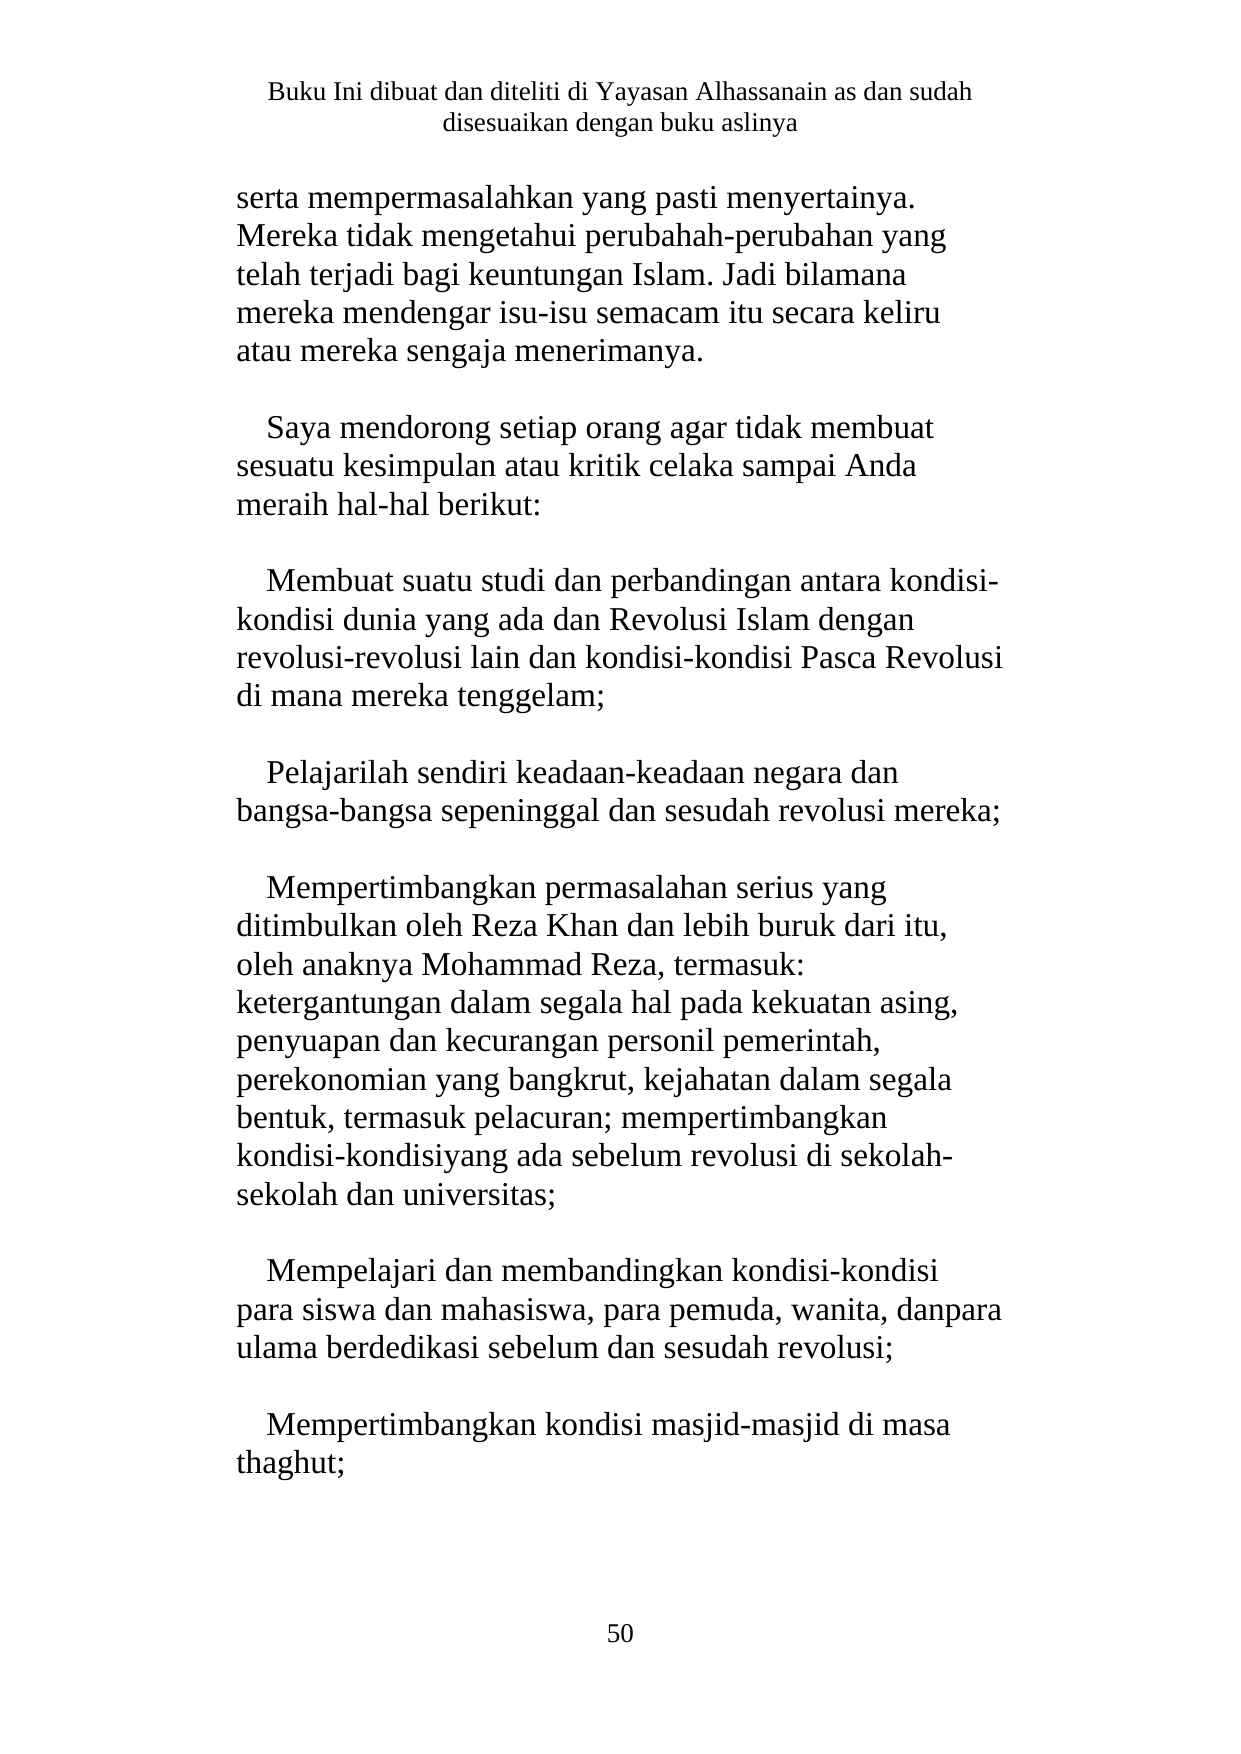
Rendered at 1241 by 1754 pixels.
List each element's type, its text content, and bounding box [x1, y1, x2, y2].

text Membuat suatu studi dan perbandingan antara kondisi-kondisi dunia yang ada dan Revolusi Islam dengan revolusi-revolusi lain dan kondisi-kondisi Pasca Revolusi di mana mereka tenggelam; [236, 561, 1004, 714]
text Mempelajari dan membandingkan kondisi-kondisi para siswa dan mahasiswa, para pemuda, wanita, danpara ulama berdedikasi sebelum dan sesudah revolusi; [236, 1251, 1004, 1366]
text Pelajarilah sendiri keadaan-keadaan negara dan bangsa-bangsa sepeninggal dan sesudah revolusi mereka; [236, 752, 1004, 829]
text Mempertimbangkan permasalahan serius yang ditimbulkan oleh Reza Khan dan lebih buruk dari itu, oleh anaknya Mohammad Reza, termasuk: ketergantungan dalam segala hal pada kekuatan asing, penyuapan dan kecurangan personil pemerintah, perekonomian yang bangkrut, kejahatan dalam segala bentuk, termasuk pelacuran; mempertimbangkan kondisi-kondisiyang ada sebelum revolusi di sekolah-sekolah dan universitas; [236, 867, 1004, 1212]
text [236, 177, 1004, 369]
text Saya mendorong setiap orang agar tidak membuat sesuatu kesimpulan atau kritik celaka sampai Anda meraih hal-hal berikut: [236, 407, 1004, 522]
text Mempertimbangkan kondisi masjid-masjid di masa thaghut; [236, 1404, 1004, 1481]
